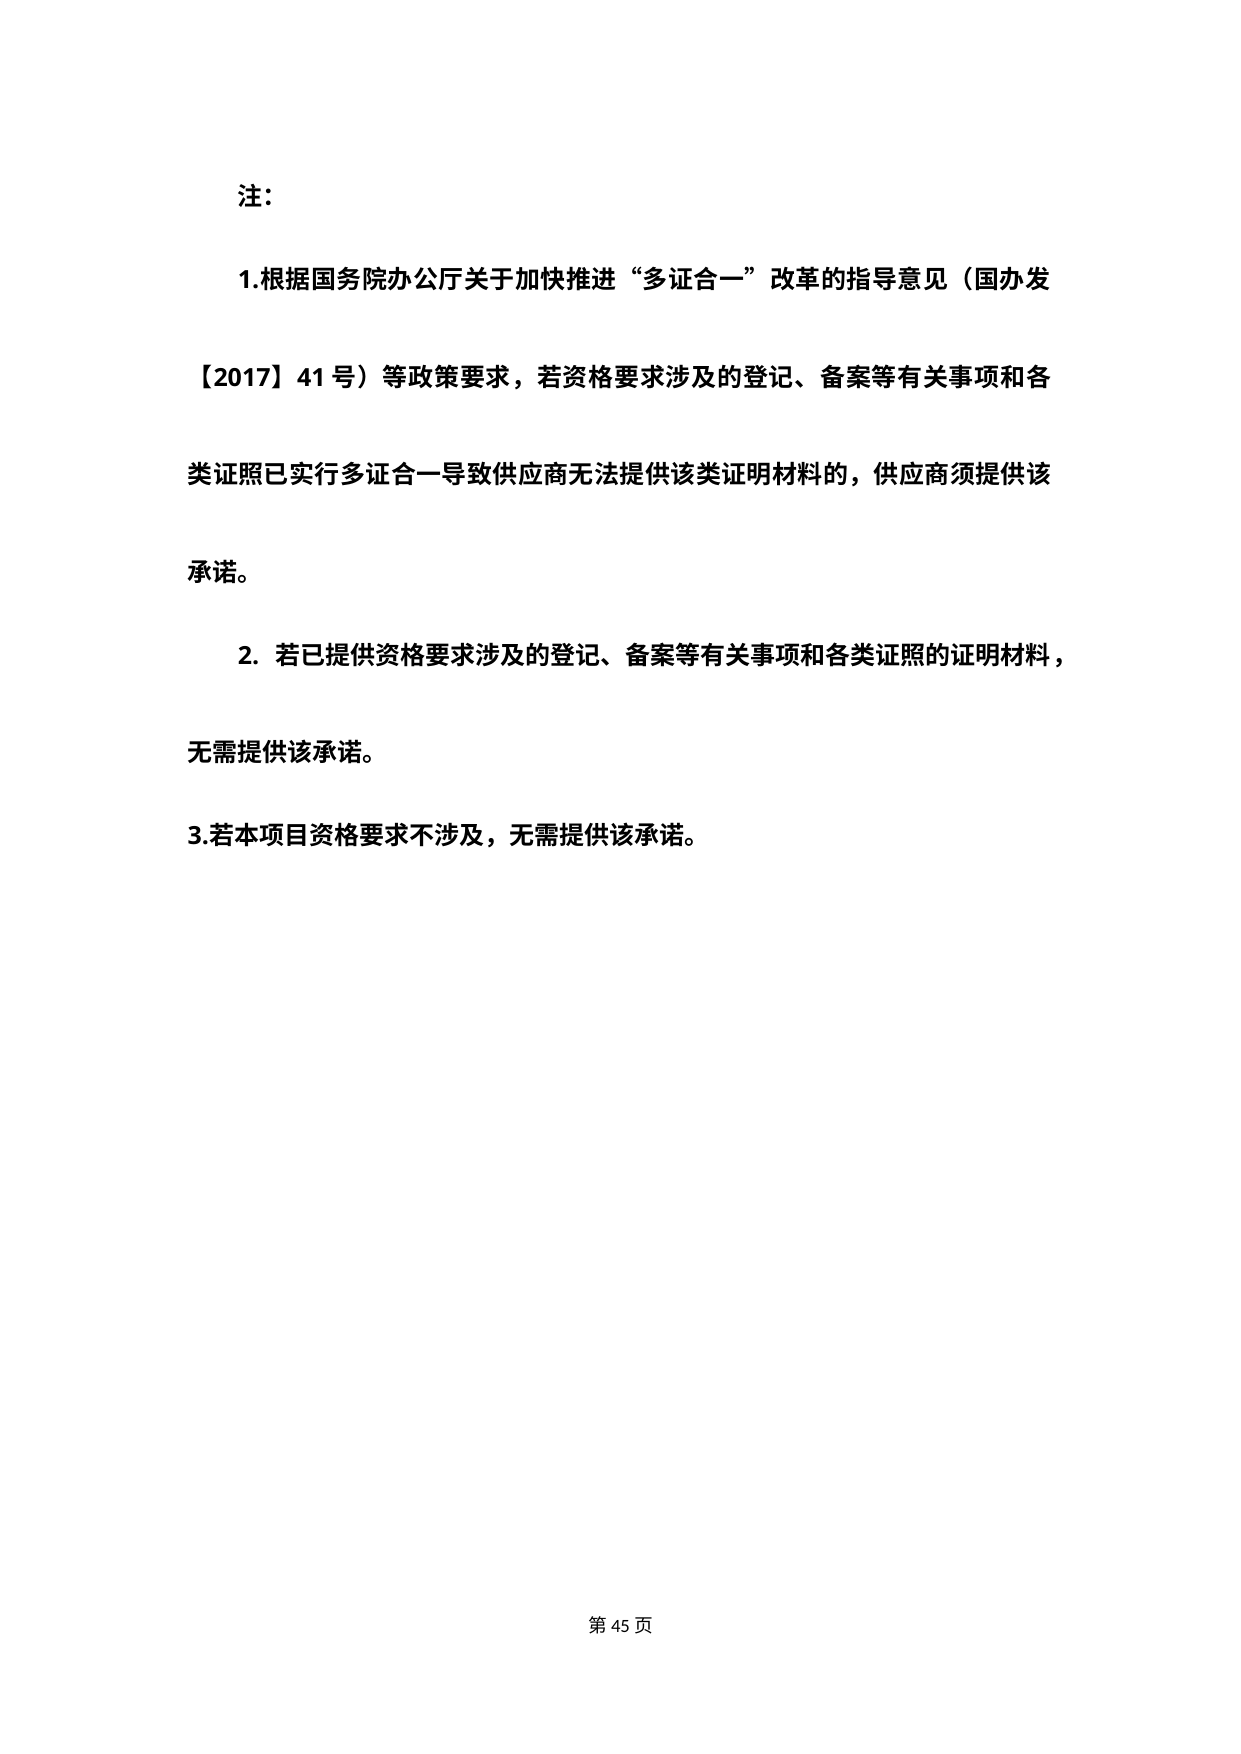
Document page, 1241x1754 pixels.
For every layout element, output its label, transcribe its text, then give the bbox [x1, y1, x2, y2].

text 3.若本项目资格要求不涉及，无需提供该承诺。 [187, 801, 1053, 866]
text 注： [187, 162, 1053, 227]
text 1.根据国务院办公厅关于加快推进“多证合一”改革的指导意见（国办发【2017】41号）等政策要求，若资格要求涉及的登记、备案等有关事项和各类证照已实行多证合一导致供应商无法提供该类证明材料的，供应商须提供该承诺。 [187, 245, 1053, 603]
text 2. 若已提供资格要求涉及的登记、备案等有关事项和各类证照的证明材料，无需提供该承诺。 [187, 621, 1053, 783]
